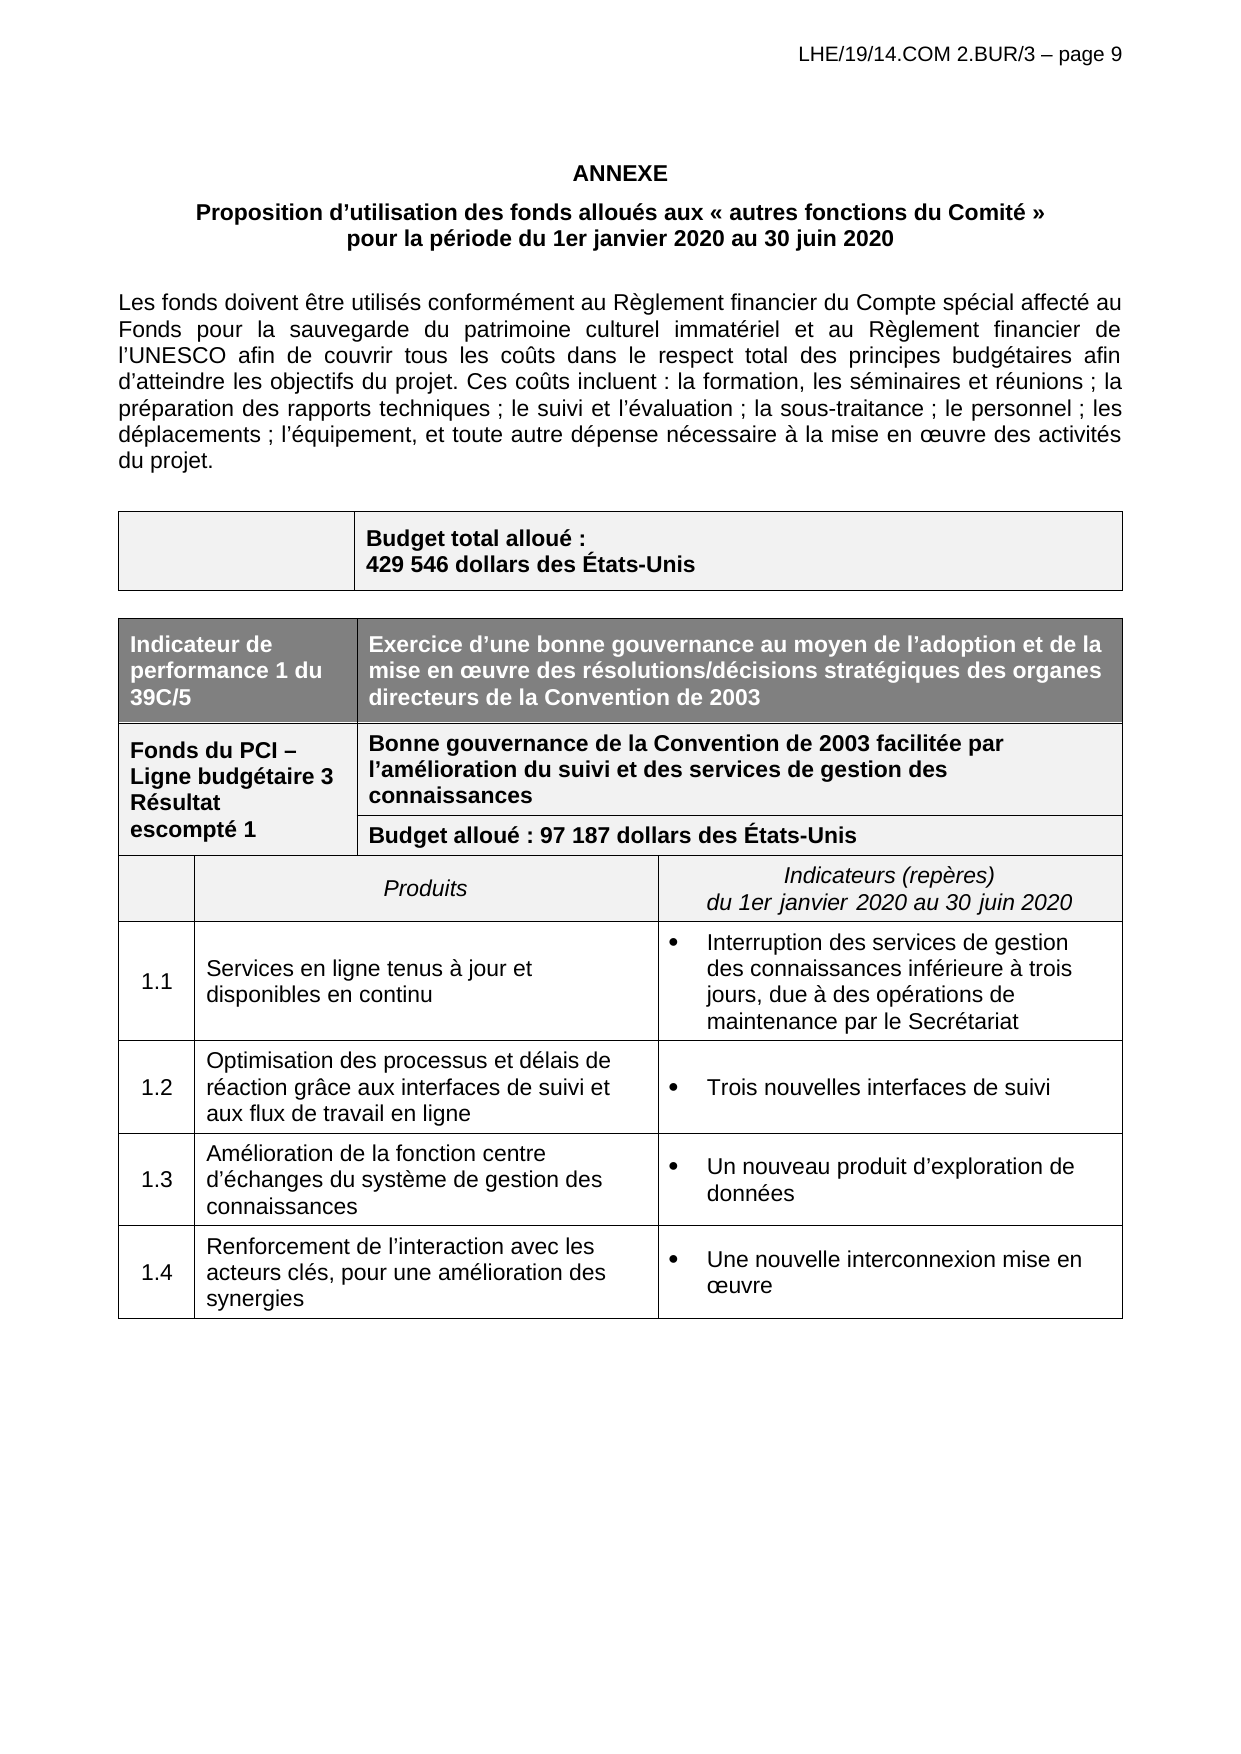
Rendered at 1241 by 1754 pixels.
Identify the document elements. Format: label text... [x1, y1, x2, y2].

table_cell Renforcement de l’interaction avec les acteurs clés, pour une amélioration des synergies [195, 1226, 658, 1318]
table_cell Interruption des services de gestion des connaissances inférieure à trois jours, due à des opérations de maintenance par le Secrétariat [659, 922, 1122, 1040]
table_cell Amélioration de la fonction centre d’échanges du système de gestion des connaissances [195, 1134, 658, 1225]
table_cell Services en ligne tenus à jour et disponibles en continu [195, 922, 658, 1040]
text Les fonds doivent être utilisés conformément au Règlement financier du Compte spécial affecté au Fonds pour la sauvegarde du patrimoine culturel immatériel et au Règlement financier de l’UNESCO afin de couvrir tous les coûts dans le respect total des principes budgétaires afin d’atteindre les objectifs du projet. Ces coûts incluent : la formation, les séminaires et réunions ; la préparation des rapports techniques ; le suivi et l’évaluation ; la sous-traitance ; le personnel ; les déplacements ; l’équipement, et toute autre dépense nécessaire à la mise en œuvre des activités du projet. [118, 289, 1122, 474]
table_header Budget total alloué : 429 546 dollars des États-Unis [355, 512, 1122, 590]
table_header Exercice d’une bonne gouvernance au moyen de l’adoption et de la mise en œuvre des résolutions/décisions stratégiques des organes directeurs de la Convention de 2003 [358, 619, 1122, 722]
text Proposition d’utilisation des fonds alloués aux « autres fonctions du Comité » pour la période du 1er janvier 2020 au 30 juin 2020 [118, 199, 1122, 252]
table_cell Fonds du PCI – Ligne budgétaire 3 Résultat escompté 1 [119, 724, 357, 855]
table_cell Produits [195, 856, 658, 921]
table_cell 1.3 [119, 1134, 194, 1225]
table_cell 1.1 [119, 922, 194, 1040]
table_cell Budget alloué : 97 187 dollars des États-Unis [358, 816, 1122, 855]
table_cell Bonne gouvernance de la Convention de 2003 facilitée par l’amélioration du suivi et des services de gestion des connaissances [358, 724, 1122, 815]
table_cell Optimisation des processus et délais de réaction grâce aux interfaces de suivi et aux flux de travail en ligne [195, 1041, 658, 1133]
table_cell 1.2 [119, 1041, 194, 1133]
table_cell Une nouvelle interconnexion mise en œuvre [659, 1226, 1122, 1318]
table_cell Un nouveau produit d’exploration de données [659, 1134, 1122, 1225]
text ANNEXE [118, 160, 1122, 187]
table_cell [119, 856, 194, 921]
table_header [119, 512, 354, 590]
table_cell Trois nouvelles interfaces de suivi [659, 1041, 1122, 1133]
table_cell Indicateurs (repères) du 1er janvier 2020 au 30 juin 2020 [659, 856, 1122, 921]
table_cell 1.4 [119, 1226, 194, 1318]
table_header Indicateur de performance 1 du 39C/5 [119, 619, 357, 722]
